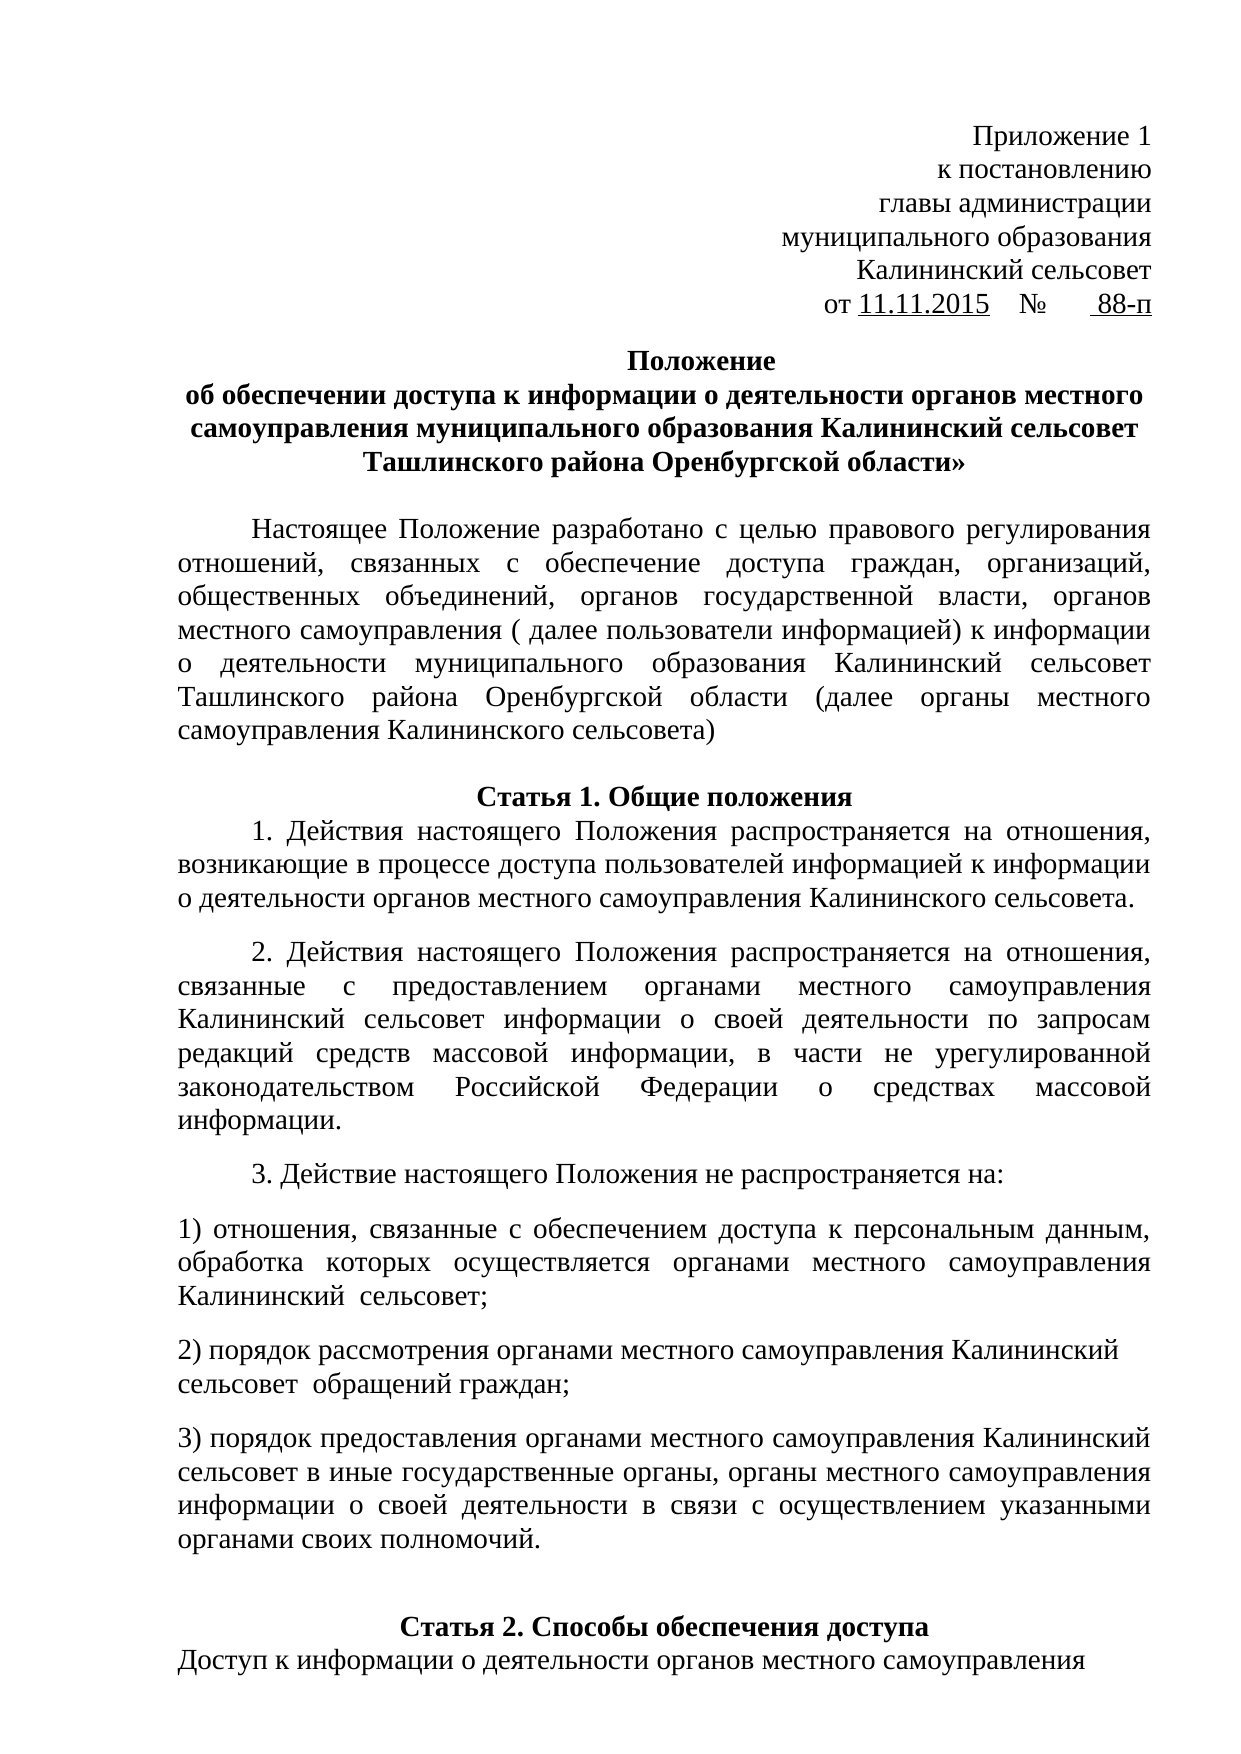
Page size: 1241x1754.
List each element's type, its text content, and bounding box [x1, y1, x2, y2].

text 1) отношения, связанные с обеспечением доступа к персональным данным, обработка которых осуществляется органами местного самоуправления Калининский сельсовет; [177, 1211, 1152, 1312]
list Доступ к информации о деятельности органов местного самоуправления [177, 1642, 1152, 1676]
text об обеспечении доступа к информации о деятельности органов местного [177, 377, 1152, 411]
text 3) порядок предоставления органами местного самоуправления Калининский сельсовет в иные государственные органы, органы местного самоуправления информации о своей деятельности в связи с осуществлением указанными органами своих полномочий. [177, 1420, 1152, 1554]
text Приложение 1 [177, 118, 1152, 152]
text самоуправления муниципального образования Калининский сельсовет Ташлинского района Оренбургской области» [177, 411, 1152, 478]
text муниципального образования [177, 219, 1152, 252]
subtitle от 11.11.2015 № 88-п [177, 286, 1152, 319]
text 2) порядок рассмотрения органами местного самоуправления Калининский сельсовет обращений граждан; [177, 1332, 1152, 1399]
text 1. Действия настоящего Положения распространяется на отношения, возникающие в процессе доступа пользователей информацией к информации о деятельности органов местного самоуправления Калининского сельсовета. [177, 813, 1152, 914]
text Калининский сельсовет [177, 252, 1152, 286]
text Статья 2. Способы обеспечения доступа [177, 1609, 1152, 1642]
text 2. Действия настоящего Положения распространяется на отношения, связанные с предоставлением органами местного самоуправления Калининский сельсовет информации о своей деятельности по запросам редакций средств массовой информации, в части не урегулированной законодательством Российской Федерации о средствах массовой информации. [177, 934, 1152, 1136]
text главы администрации [177, 185, 1152, 219]
text Статья 1. Общие положения [177, 779, 1152, 813]
text Настоящее Положение разработано с целью правового регулирования отношений, связанных с обеспечение доступа граждан, организаций, общественных объединений, органов государственной власти, органов местного самоуправления ( далее пользователи информацией) к информации о деятельности муниципального образования Калининский сельсовет Ташлинского района Оренбургской области (далее органы местного самоуправления Калининского сельсовета) [177, 511, 1152, 746]
text Положение [177, 343, 1152, 377]
text к постановлению [177, 152, 1152, 185]
text 3. Действие настоящего Положения не распространяется на: [177, 1157, 1152, 1190]
